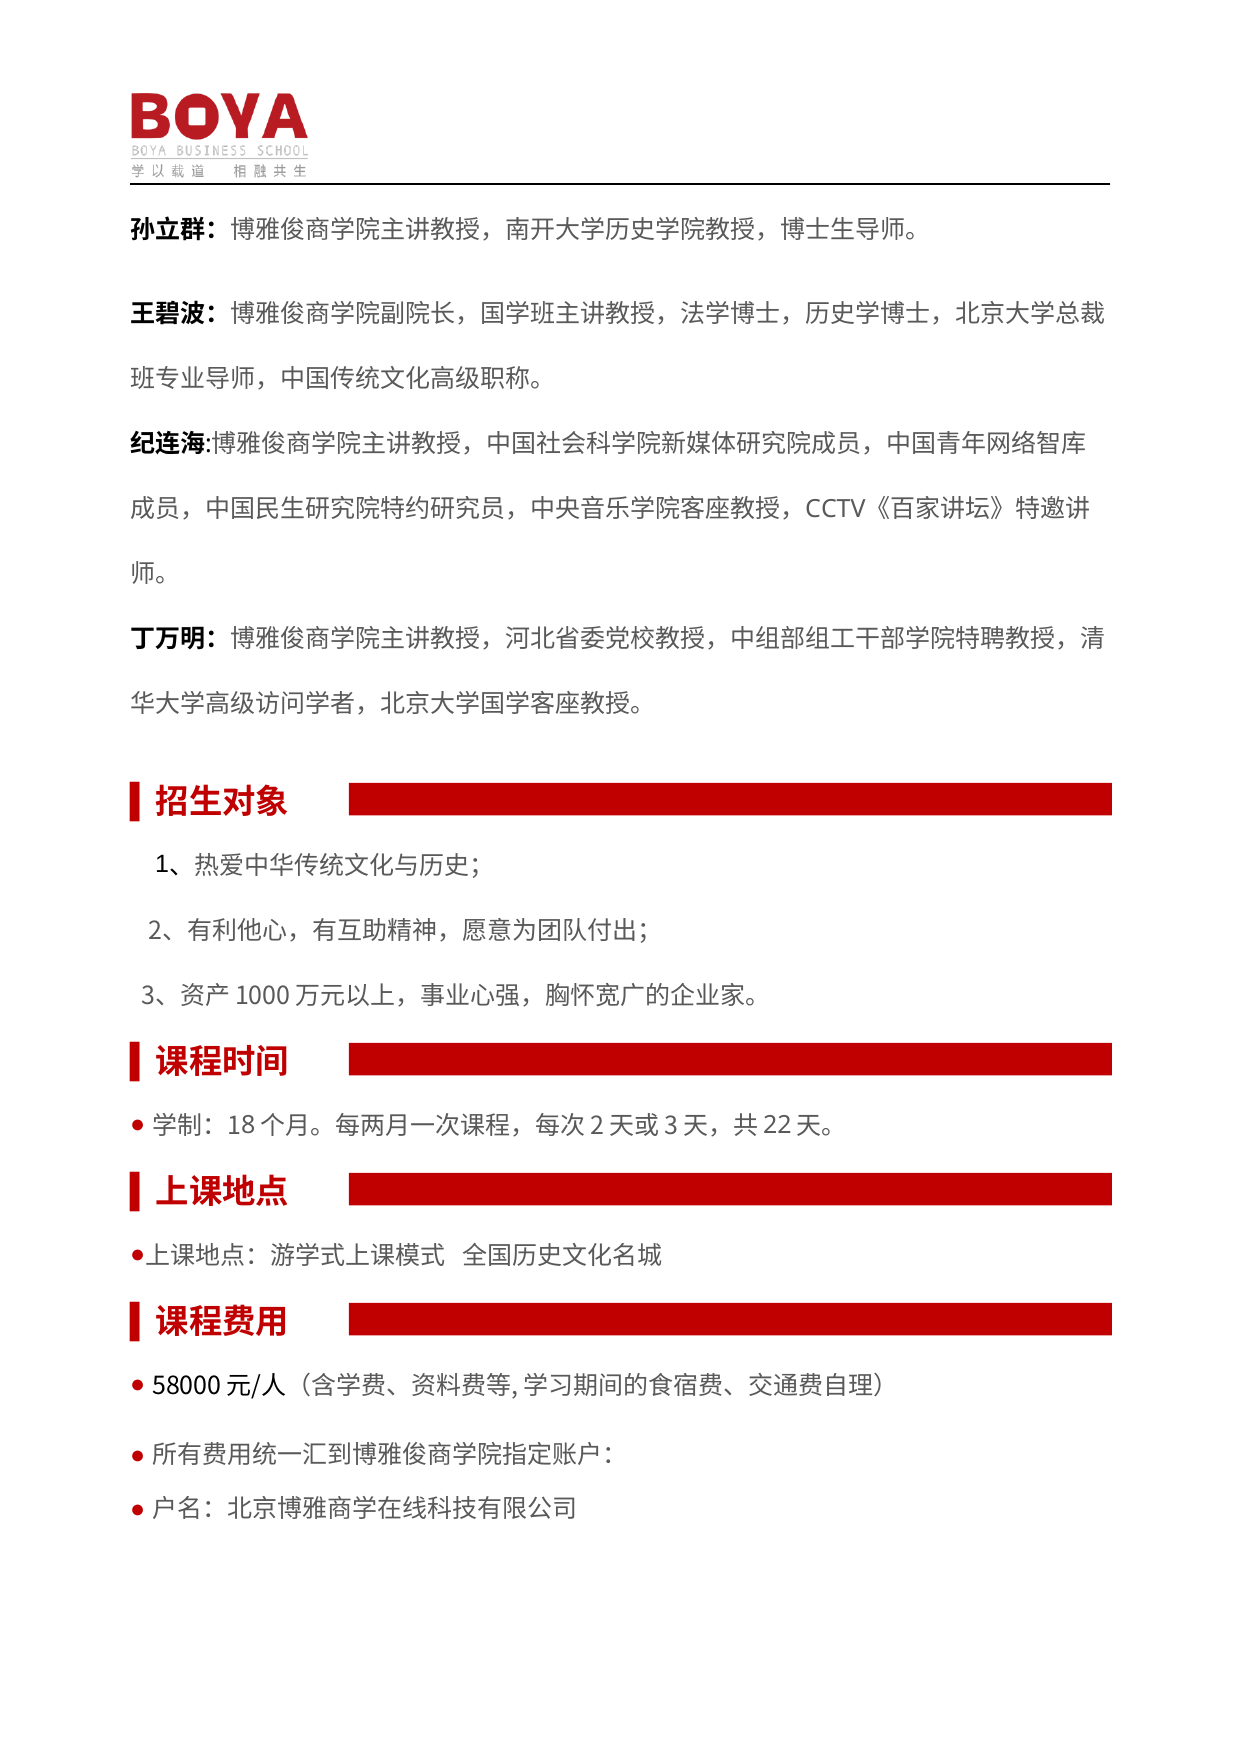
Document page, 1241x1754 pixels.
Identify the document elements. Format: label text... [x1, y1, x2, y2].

text ● 学制：18个月。每两月一次课程，每次2天或3天，共22天。 [130, 1091, 1110, 1156]
text 1、热爱中华传统文化与历史； [130, 831, 1110, 896]
text ▍上课地点 [130, 1156, 1110, 1221]
text 王碧波：博雅俊商学院副院长，国学班主讲教授，法学博士，历史学博士，北京大学总裁班专业导师，中国传统文化高级职称。 [130, 279, 1110, 409]
text 3、资产1000万元以上，事业心强，胸怀宽广的企业家。 [130, 961, 1110, 1026]
text 2、有利他心，有互助精神，愿意为团队付出； [130, 896, 1110, 961]
text ● 58000元/人（含学费、资料费等, 学习期间的食宿费、交通费自理） [130, 1351, 1110, 1416]
text 孙立群：博雅俊商学院主讲教授，南开大学历史学院教授，博士生导师。 [130, 196, 1110, 261]
text ● 户名：北京博雅商学在线科技有限公司 [130, 1489, 1110, 1525]
text 丁万明：博雅俊商学院主讲教授，河北省委党校教授，中组部组工干部学院特聘教授，清华大学高级访问学者，北京大学国学客座教授。 [130, 604, 1110, 734]
text ●上课地点：游学式上课模式 全国历史文化名城 [130, 1221, 1110, 1286]
text ▍课程费用 [130, 1286, 1110, 1351]
text ● 所有费用统一汇到博雅俊商学院指定账户： [130, 1434, 1110, 1471]
picture [129, 88, 311, 182]
text ▍课程时间 [130, 1026, 1110, 1091]
text ▍招生对象 [130, 766, 1110, 831]
text 纪连海:博雅俊商学院主讲教授，中国社会科学院新媒体研究院成员，中国青年网络智库成员，中国民生研究院特约研究员，中央音乐学院客座教授，CCTV《百家讲坛》特邀讲师。 [130, 409, 1110, 604]
